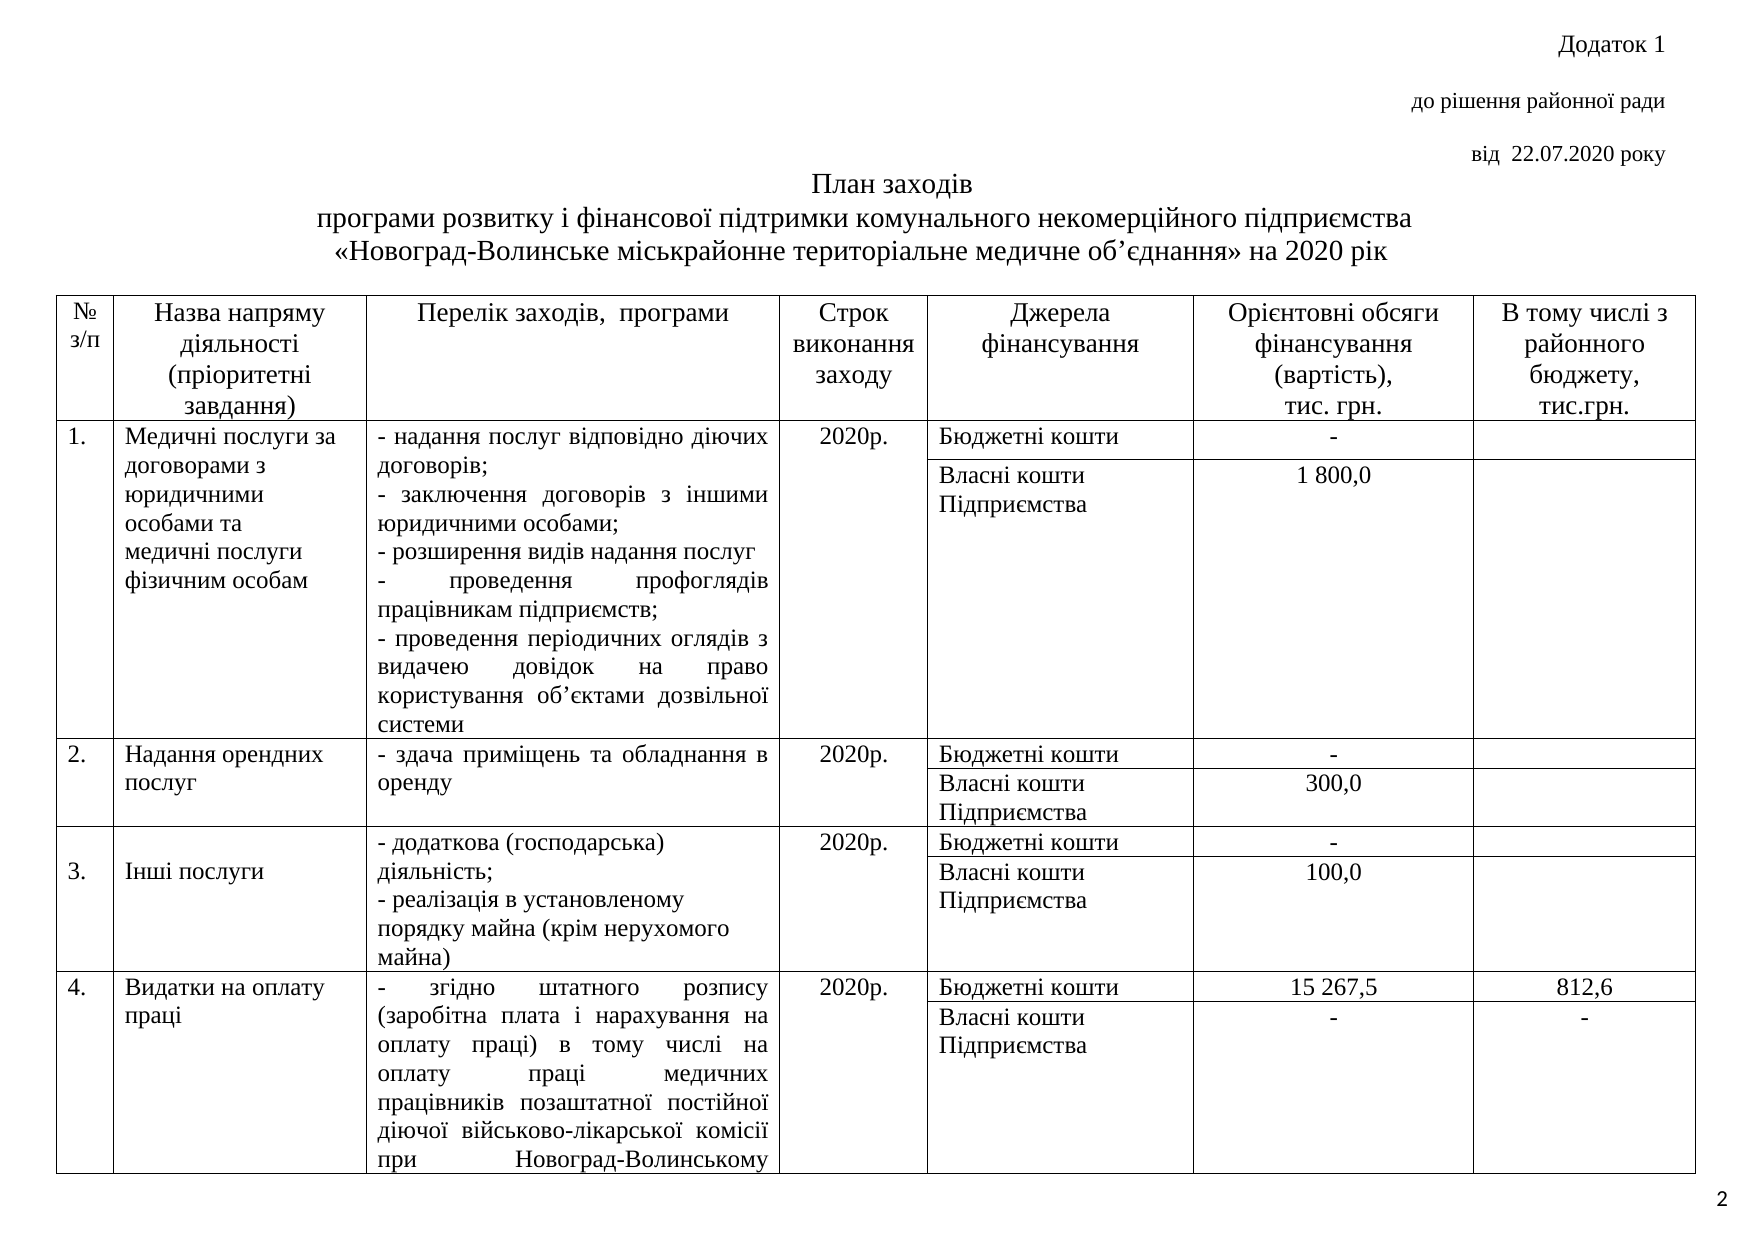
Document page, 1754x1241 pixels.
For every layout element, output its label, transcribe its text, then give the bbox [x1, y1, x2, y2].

table_cell [1474, 769, 1695, 826]
table_header Перелік заходів, програми [367, 296, 779, 420]
table_cell - здача приміщень та обладнання в оренду [367, 739, 779, 826]
table_cell 3. [57, 827, 113, 971]
table_cell 2020р. [780, 827, 927, 971]
text від 22.07.2020 року [1162, 140, 1666, 166]
table_cell 812,6 [1474, 972, 1695, 1001]
table_cell 2. [57, 739, 113, 826]
table_cell Власні кошти Підприємства [928, 460, 1193, 738]
table_cell 2020р. [780, 739, 927, 826]
table_cell Бюджетні кошти [928, 972, 1193, 1001]
table_cell - згідно штатного розпису (заробітна плата і нарахування на оплату праці) в тому числі на оплату праці медичних працівників позаштатної постійної діючої військово-лікарської комісії при Новоград-Волинському об’єднаному міському військовому комісаріаті) [367, 972, 779, 1173]
table_cell [1474, 460, 1695, 738]
table_cell Бюджетні кошти [928, 421, 1193, 459]
table_cell - надання послуг відповідно діючих договорів; - заключення договорів з іншими юридичними особами; - розширення видів надання послуг - проведення профоглядів працівникам підприємств; - проведення періодичних оглядів з видачею довідок на право користування об’єктами дозвільної системи [367, 421, 779, 738]
text План заходів [56, 166, 1728, 200]
table_cell 1. [57, 421, 113, 738]
table_header № з/п [57, 296, 113, 420]
text до рішення районної ради [1162, 87, 1666, 113]
table_cell - [1474, 1002, 1695, 1173]
table_cell Власні кошти Підприємства [928, 769, 1193, 826]
table_cell 4. [57, 972, 113, 1173]
table_cell [1474, 857, 1695, 971]
table_cell - [1194, 739, 1473, 767]
table_header Строк виконання заходу [780, 296, 927, 420]
table_cell Інші послуги [114, 827, 366, 971]
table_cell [928, 1002, 1193, 1173]
table_cell 1 800,0 [1194, 460, 1473, 738]
table_cell Видатки на оплату праці [114, 972, 366, 1173]
table_cell Медичні послуги за договорами з юридичними особами та медичні послуги фізичним особам [114, 421, 366, 738]
table_cell Надання орендних послуг [114, 739, 366, 826]
table_header В тому числі з районного бюджету, тис.грн. [1474, 296, 1695, 420]
table_cell 300,0 [1194, 769, 1473, 826]
table_cell - [1194, 1002, 1473, 1173]
table_cell 2020р. [780, 421, 927, 738]
table_header Назва напряму діяльності (пріоритетні завдання) [114, 296, 366, 420]
table_cell - [1194, 827, 1473, 856]
table_cell [1474, 421, 1695, 459]
table_cell - [1194, 421, 1473, 459]
table_cell [1474, 827, 1695, 856]
text Додаток 1 [1162, 29, 1666, 58]
table_cell Бюджетні кошти [928, 827, 1193, 856]
table_cell - додаткова (господарська) діяльність; - реалізація в установленому порядку майна (крім нерухомого майна) [367, 827, 779, 971]
table_cell 100,0 [1194, 857, 1473, 971]
table_header Джерела фінансування [928, 296, 1193, 420]
table_cell 2020р. [780, 972, 927, 1173]
table_header Орієнтовні обсяги фінансування (вартість), тис. грн. [1194, 296, 1473, 420]
table_cell 15 267,5 [1194, 972, 1473, 1001]
table_cell Бюджетні кошти [928, 739, 1193, 767]
text «Новоград-Волинське міськрайонне територіальне медичне об’єднання» на 2020 рік [56, 233, 1666, 267]
table_cell [1474, 739, 1695, 767]
text програми розвитку і фінансової підтримки комунального некомерційного підприємства [56, 200, 1666, 233]
table_cell Власні кошти Підприємства [928, 857, 1193, 971]
